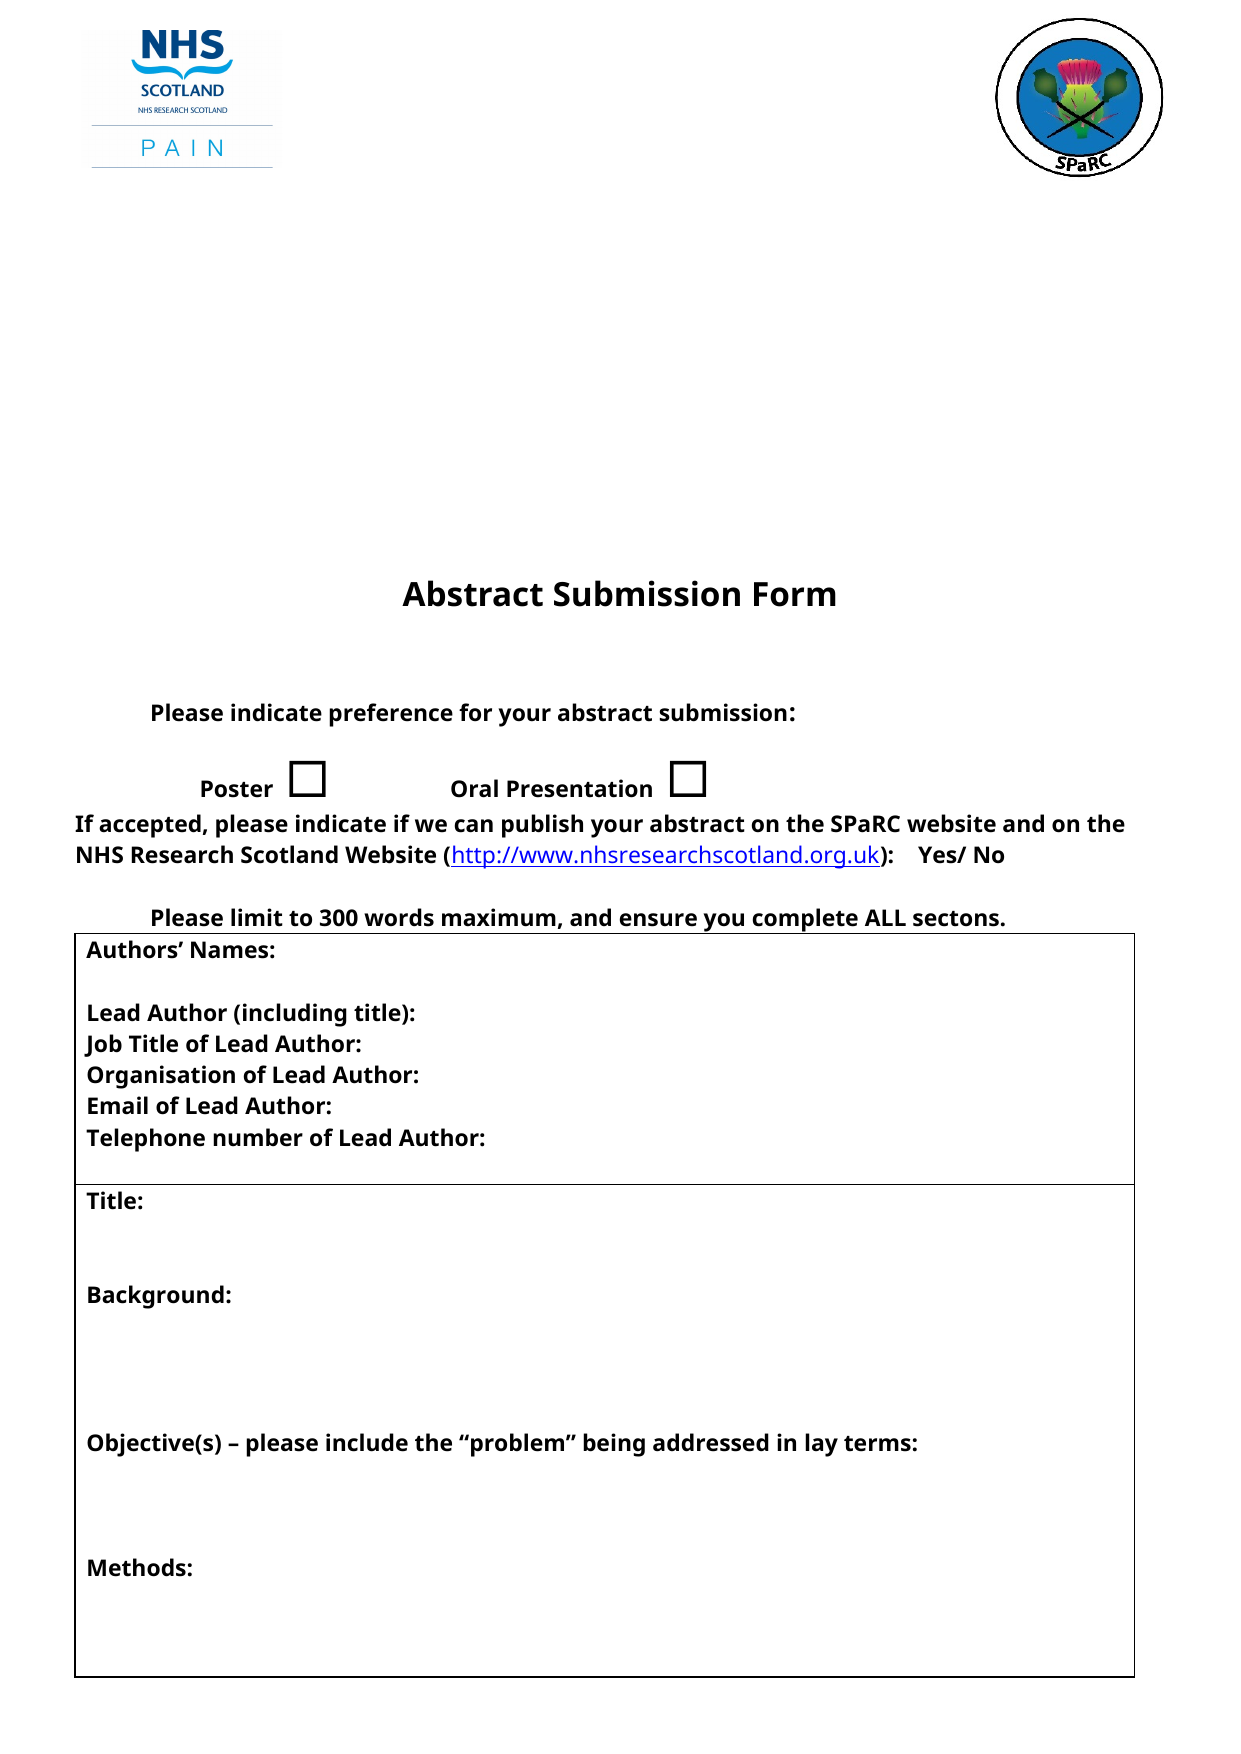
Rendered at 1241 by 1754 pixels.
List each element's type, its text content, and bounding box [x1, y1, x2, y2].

table_header Authors’ Names: Lead Author (including title): Job Title of Lead Author: Organisation of Lead Author: Email of Lead Author: Telephone number of Lead Author: [76, 934, 1134, 1184]
picture [81, 30, 283, 168]
subtitle Abstract Submission Form [75, 571, 1165, 617]
picture [990, 14, 1166, 181]
text Please indicate preference for your abstract submission: [1, 694, 1165, 728]
text Please limit to 300 words maximum, and ensure you complete ALL sectons. [1, 902, 1165, 933]
text If accepted, please indicate if we can publish your abstract on the SPaRC website and on the NHS Research Scotland Website (http://www.nhsresearchscotland.org.uk): Yes/ No [75, 808, 1165, 870]
text Poster Oral Presentation [187, 762, 1165, 808]
